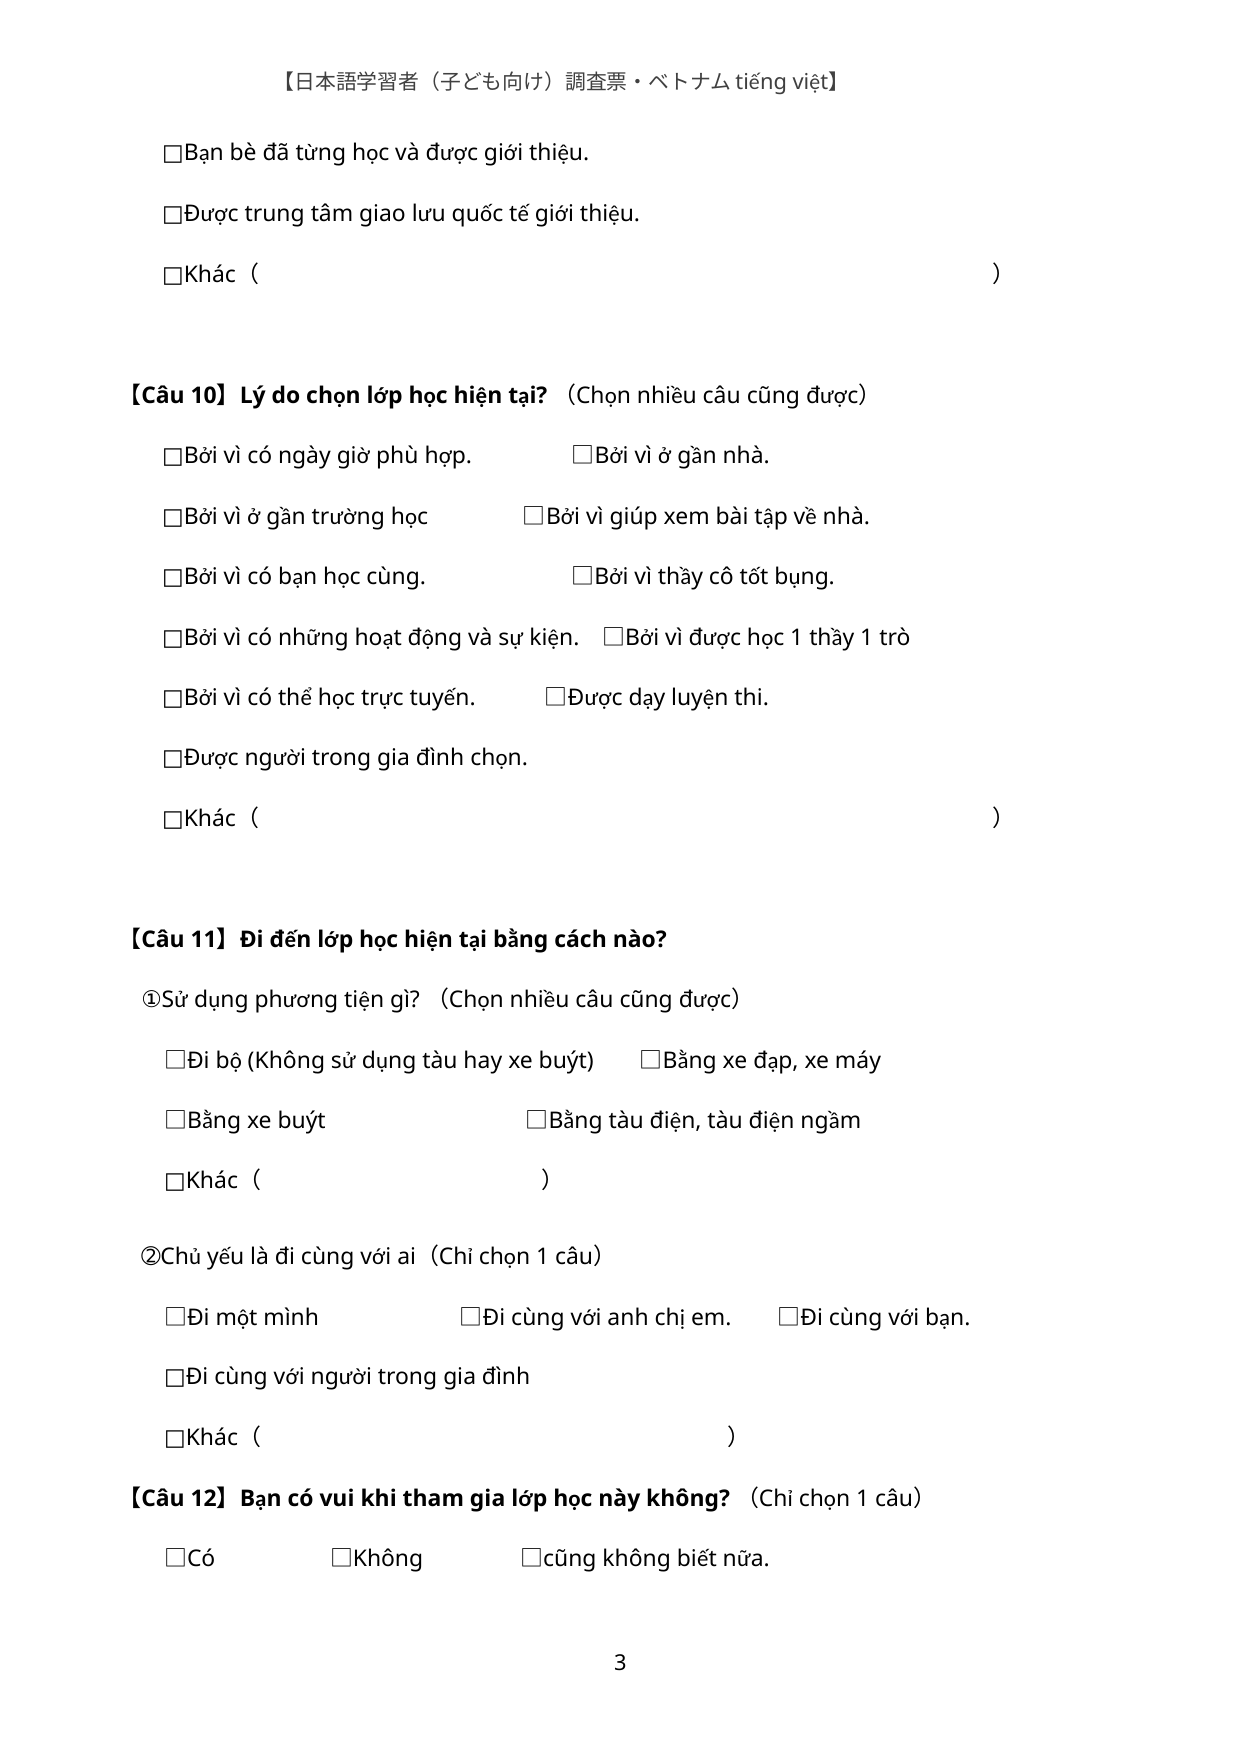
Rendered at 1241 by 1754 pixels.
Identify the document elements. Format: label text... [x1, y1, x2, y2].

text 【Câu 10】Lý do chọn lớp học hiện tại? （Chọn nhiều câu cũng được） [118, 363, 1122, 424]
text □Có □Không □cũng không biết nữa. [118, 1526, 1122, 1587]
text □Đi bộ (Không sử dụng tàu hay xe buýt) □Bằng xe đạp, xe máy [118, 1028, 1122, 1088]
text □Bởi vì có thể học trực tuyến. □Được dạy luyện thi. [162, 666, 1122, 726]
text □Bạn bè đã từng học và được giới thiệu. [162, 122, 1122, 182]
text 【Câu 11】Đi đến lớp học hiện tại bằng cách nào? [118, 907, 1122, 968]
text □Bởi vì ở gần trường học □Bởi vì giúp xem bài tập về nhà. [162, 484, 1122, 545]
text □Được người trong gia đình chọn. [162, 726, 1122, 786]
text □Bởi vì có những hoạt động và sự kiện. □Bởi vì được học 1 thầy 1 trò [162, 605, 1122, 666]
text ①Sử dụng phương tiện gì? （Chọn nhiều câu cũng được） [118, 968, 1122, 1028]
text □Khác（ ） [118, 1149, 1122, 1209]
text □Bởi vì có ngày giờ phù hợp. □Bởi vì ở gần nhà. [162, 424, 1122, 484]
text ➁Chủ yếu là đi cùng với ai（Chỉ chọn 1 câu） [118, 1224, 1122, 1285]
text □Được trung tâm giao lưu quốc tế giới thiệu. [162, 182, 1122, 243]
text □Khác（ ） [118, 1406, 1122, 1466]
text □Bởi vì có bạn học cùng. □Bởi vì thầy cô tốt bụng. [162, 545, 1122, 605]
text □Khác（ ） [162, 786, 1122, 847]
text □Khác（ ） [162, 243, 1122, 303]
text □Bằng xe buýt □Bằng tàu điện, tàu điện ngầm [118, 1088, 1122, 1149]
text 【Câu 12】Bạn có vui khi tham gia lớp học này không? （Chỉ chọn 1 câu） [118, 1466, 1122, 1526]
text □Đi cùng với người trong gia đình [118, 1345, 1122, 1406]
text □Đi một mình □Đi cùng với anh chị em. □Đi cùng với bạn. [118, 1285, 1122, 1345]
